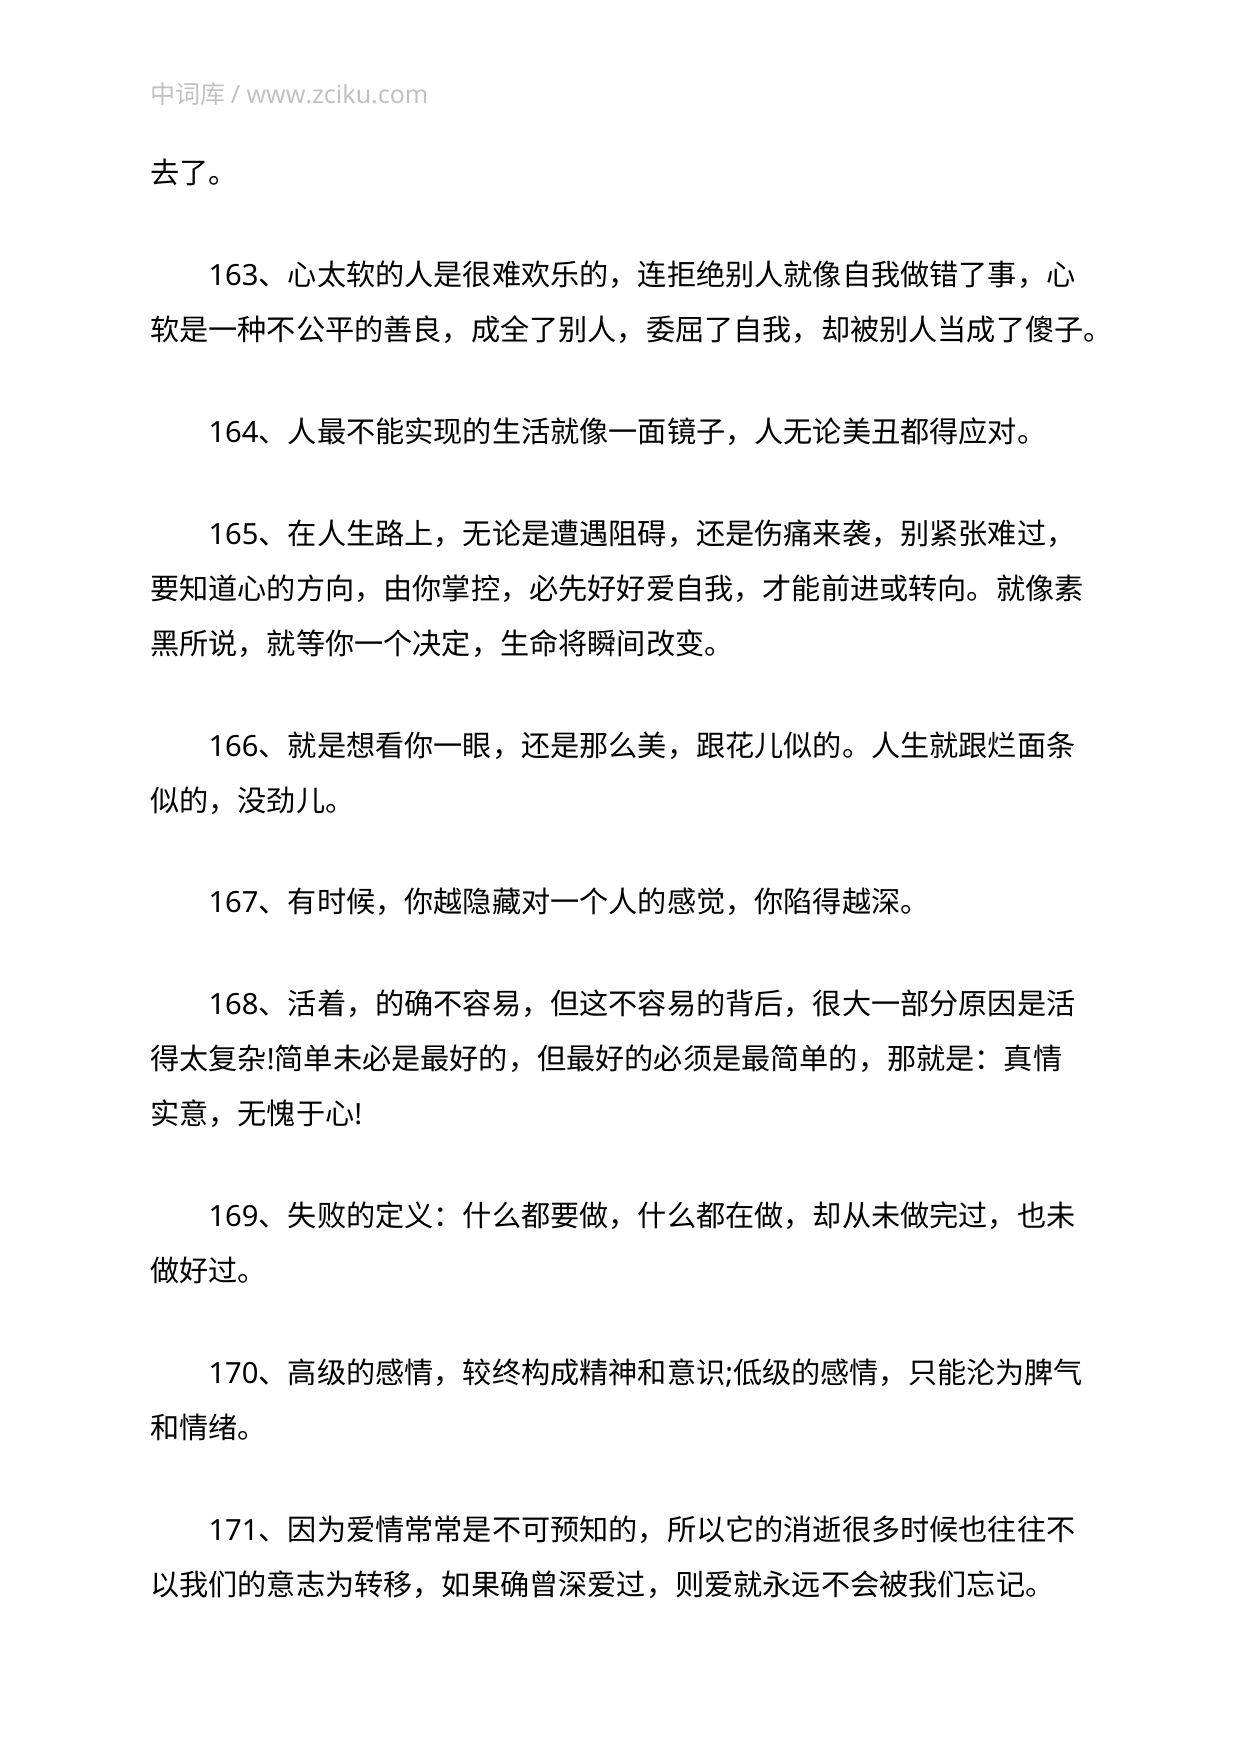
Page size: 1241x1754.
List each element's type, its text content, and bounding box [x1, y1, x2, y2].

text 169、失败的定义：什么都要做，什么都在做，却从未做完过，也未做好过。 [150, 1193, 1090, 1290]
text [150, 150, 1090, 192]
text 171、因为爱情常常是不可预知的，所以它的消逝很多时候也往往不以我们的意志为转移，如果确曾深爱过，则爱就永远不会被我们忘记。 [150, 1506, 1090, 1604]
text 168、活着，的确不容易，但这不容易的背后，很大一部分原因是活得太复杂!简单未必是最好的，但最好的必须是最简单的，那就是：真情实意，无愧于心! [150, 981, 1090, 1133]
text 165、在人生路上，无论是遭遇阻碍，还是伤痛来袭，别紧张难过，要知道心的方向，由你掌控，必先好好爱自我，才能前进或转向。就像素黑所说，就等你一个决定，生命将瞬间改变。 [150, 511, 1090, 663]
text 170、高级的感情，较终构成精神和意识;低级的感情，只能沦为脾气和情绪。 [150, 1350, 1090, 1447]
text 167、有时候，你越隐藏对一个人的感觉，你陷得越深。 [150, 879, 1090, 921]
text 163、心太软的人是很难欢乐的，连拒绝别人就像自我做错了事，心软是一种不公平的善良，成全了别人，委屈了自我，却被别人当成了傻子。 [150, 252, 1090, 349]
text 166、就是想看你一眼，还是那么美，跟花儿似的。人生就跟烂面条似的，没劲儿。 [150, 722, 1090, 819]
text 164、人最不能实现的生活就像一面镜子，人无论美丑都得应对。 [150, 408, 1090, 451]
